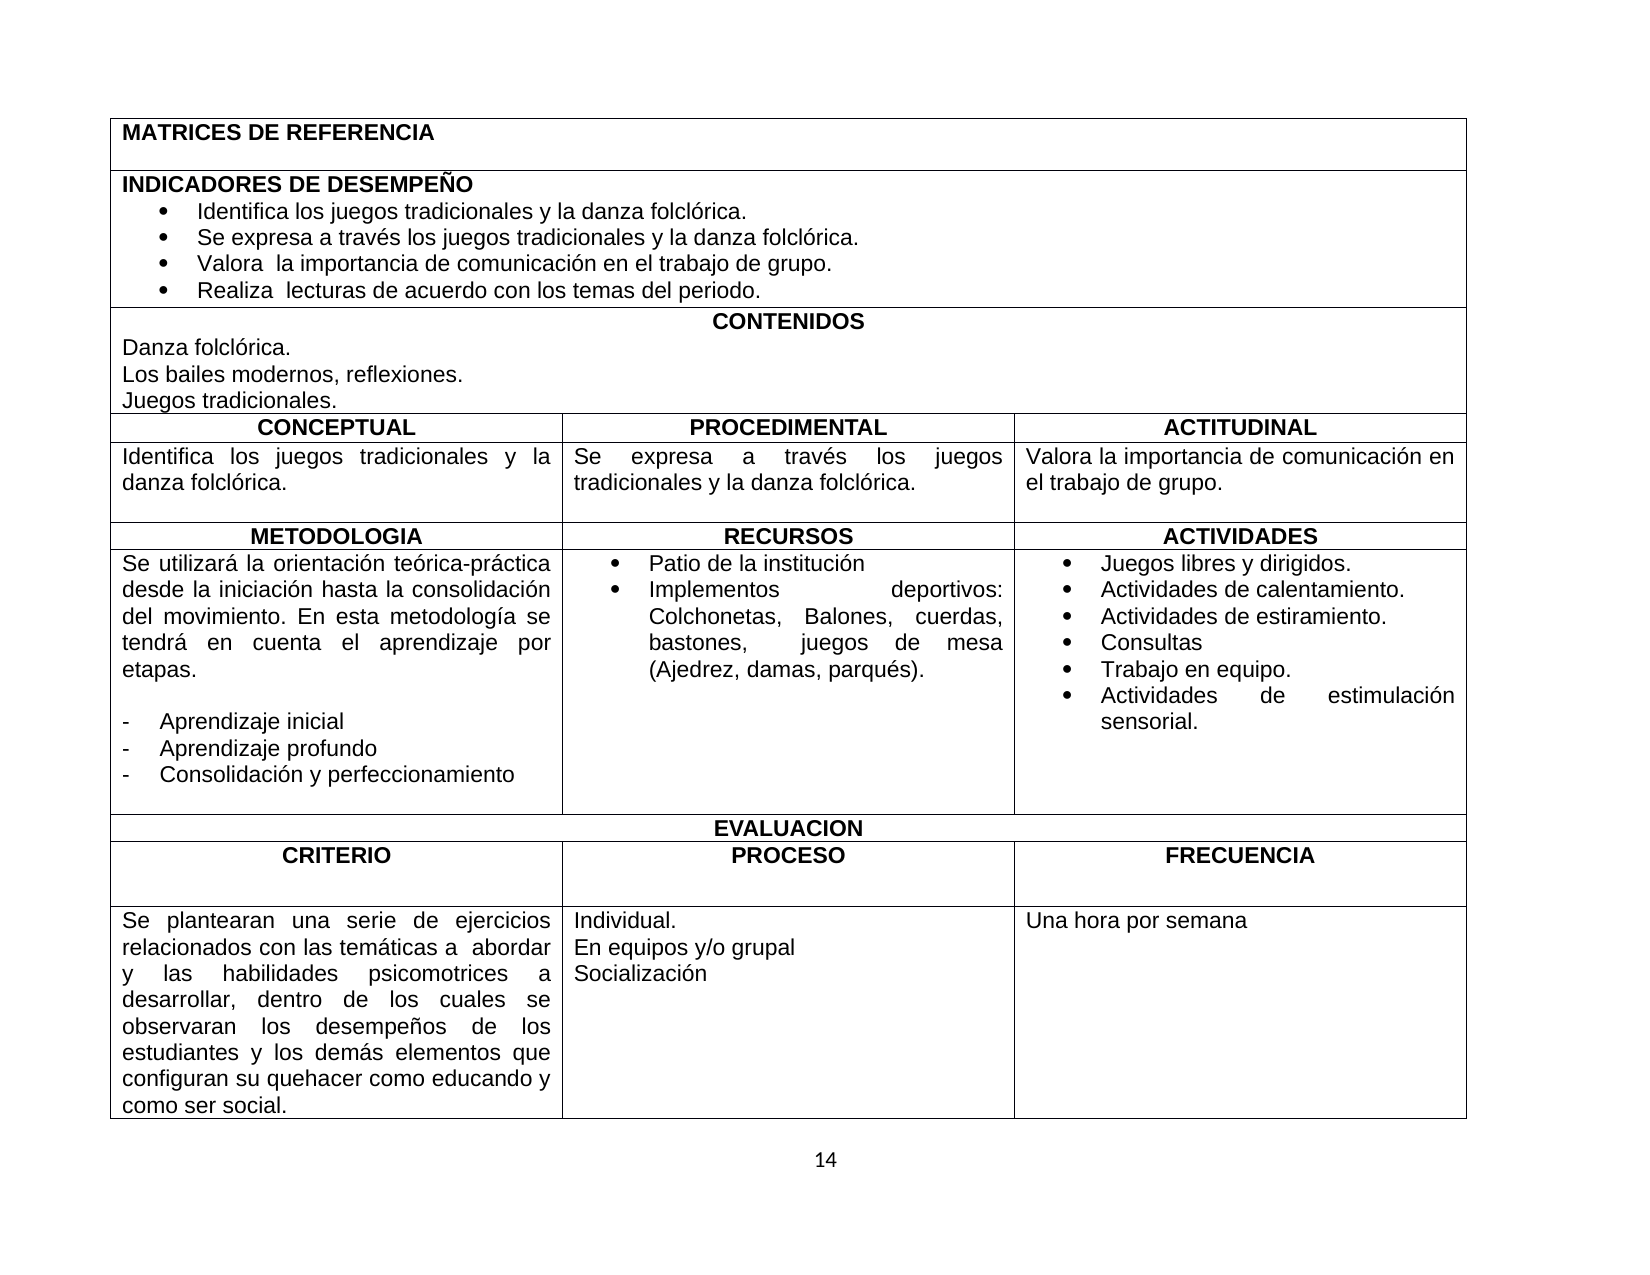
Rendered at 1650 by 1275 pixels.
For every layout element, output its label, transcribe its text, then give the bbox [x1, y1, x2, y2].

table_cell Juegos libres y dirigidos. Actividades de calentamiento. Actividades de estiramiento. Consultas Trabajo en equipo. Actividades de estimulación sensorial. [1015, 550, 1466, 814]
table_cell EVALUACION [111, 815, 1466, 841]
table_cell PROCESO [563, 842, 1014, 906]
table_cell PROCEDIMENTAL [563, 414, 1014, 442]
table_cell Se expresa a través los juegos tradicionales y la danza folclórica. [563, 443, 1014, 522]
table_cell Se utilizará la orientación teórica-práctica desde la iniciación hasta la consolidación del movimiento. En esta metodología se tendrá en cuenta el aprendizaje por etapas. Aprendizaje inicial Aprendizaje profundo Consolidación y perfeccionamiento [111, 550, 562, 814]
table_cell FRECUENCIA [1015, 842, 1466, 906]
table_cell RECURSOS [563, 523, 1014, 549]
table_cell Una hora por semana [1015, 907, 1466, 1118]
table_cell METODOLOGIA [111, 523, 562, 549]
table_cell Individual. En equipos y/o grupal Socialización [563, 907, 1014, 1118]
table_cell INDICADORES DE DESEMPEÑO Identifica los juegos tradicionales y la danza folclórica. Se expresa a través los juegos tradicionales y la danza folclórica. Valora la importancia de comunicación en el trabajo de grupo. Realiza lecturas de acuerdo con los temas del periodo. [111, 171, 1466, 307]
table_cell CONTENIDOS Danza folclórica. Los bailes modernos, reflexiones. Juegos tradicionales. [111, 308, 1466, 413]
table_cell CRITERIO [111, 842, 562, 906]
table_cell ACTITUDINAL [1015, 414, 1466, 442]
table_cell Se plantearan una serie de ejercicios relacionados con las temáticas a abordar y las habilidades psicomotrices a desarrollar, dentro de los cuales se observaran los desempeños de los estudiantes y los demás elementos que configuran su quehacer como educando y como ser social. [111, 907, 562, 1118]
table_cell Valora la importancia de comunicación en el trabajo de grupo. [1015, 443, 1466, 522]
table_cell ACTIVIDADES [1015, 523, 1466, 549]
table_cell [111, 119, 1466, 170]
table_cell Patio de la institución Implementos deportivos: Colchonetas, Balones, cuerdas, bastones, juegos de mesa (Ajedrez, damas, parqués). [563, 550, 1014, 814]
table_cell CONCEPTUAL [111, 414, 562, 442]
table_cell Identifica los juegos tradicionales y la danza folclórica. [111, 443, 562, 522]
